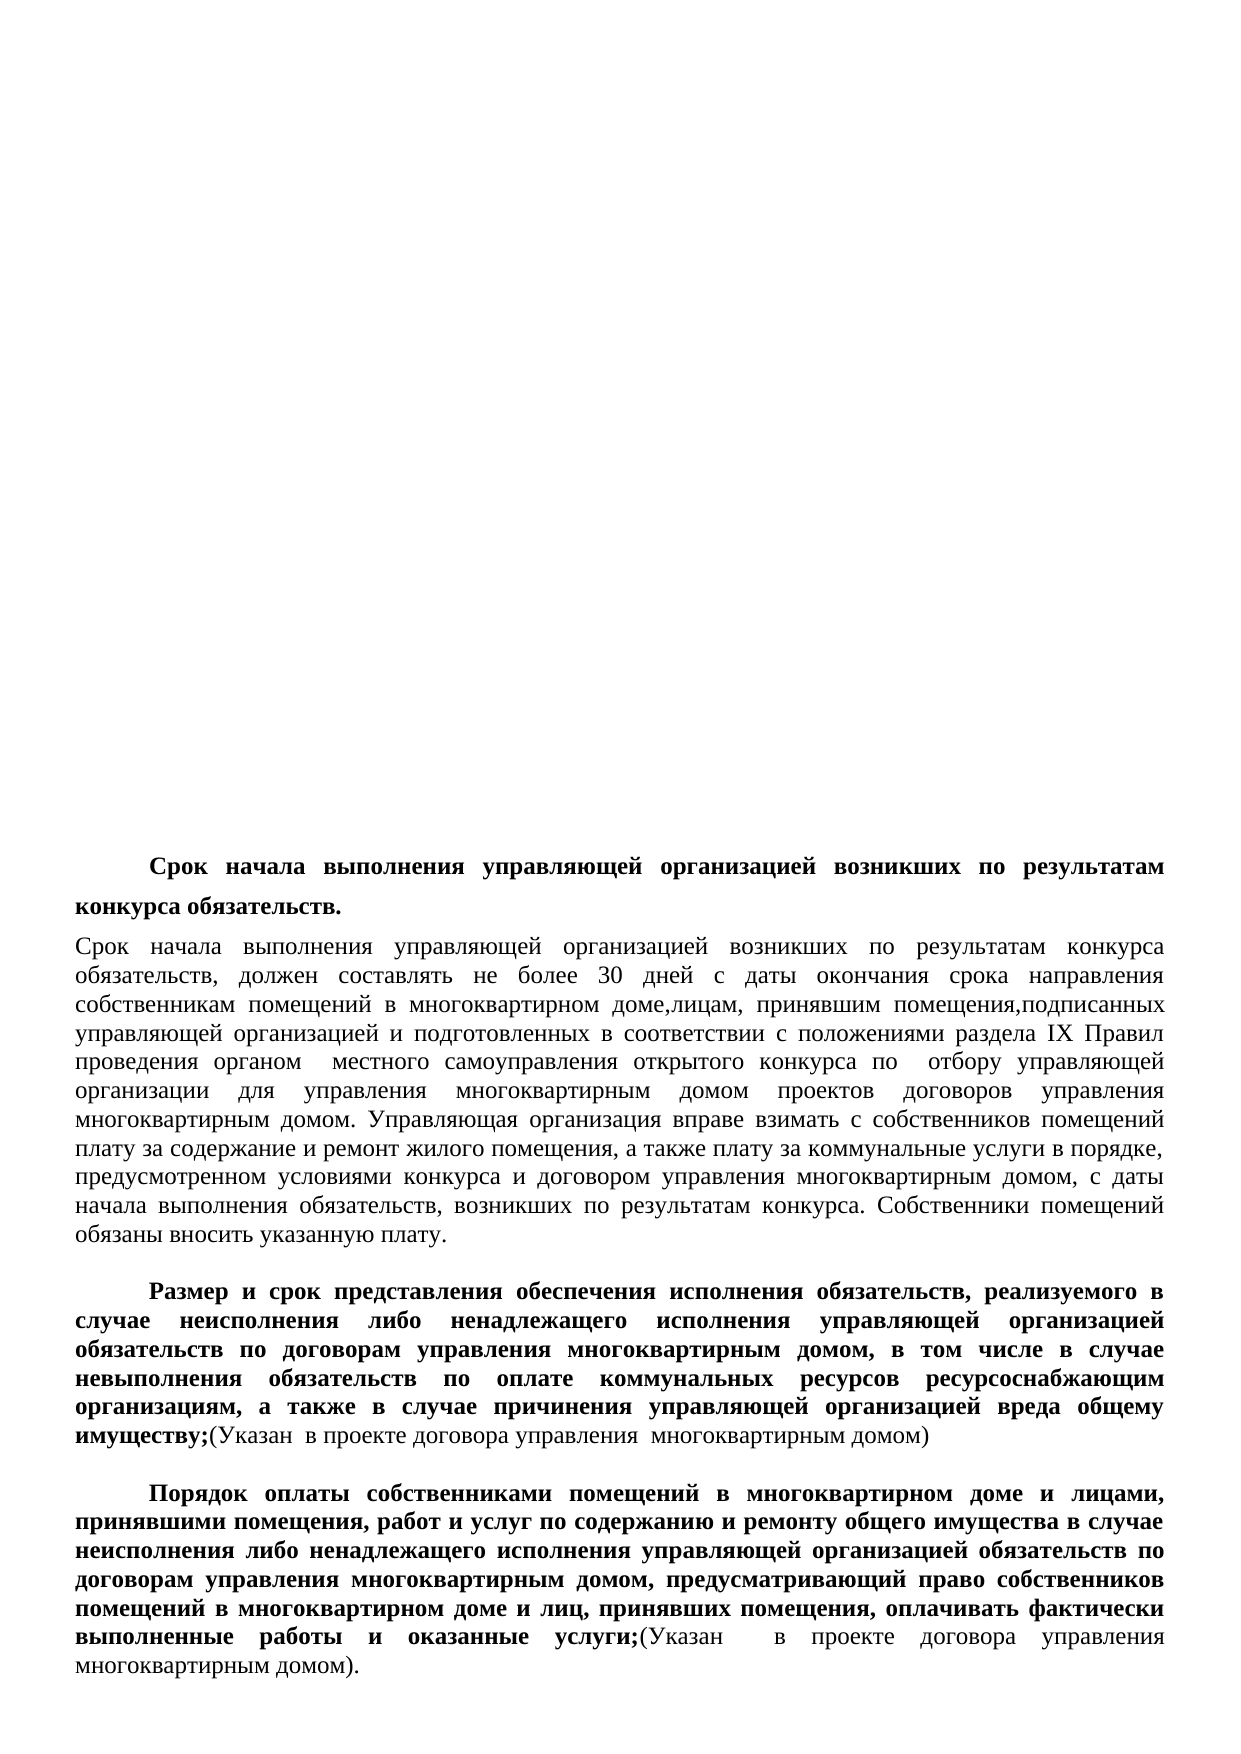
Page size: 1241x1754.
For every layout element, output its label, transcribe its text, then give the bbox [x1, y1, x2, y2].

text Срок начала выполнения управляющей организацией возникших по результатам конкурса обязательств. [75, 851, 1165, 920]
text Размер и срок представления обеспечения исполнения обязательств, реализуемого в случае неисполнения либо ненадлежащего исполнения управляющей организацией обязательств по договорам управления многоквартирным домом, в том числе в случае невыполнения обязательств по оплате коммунальных ресурсов ресурсоснабжающим организациям, а также в случае причинения управляющей организацией вреда общему имуществу;(Указан в проекте договора управления многоквартирным домом) [75, 1276, 1165, 1449]
text Срок начала выполнения управляющей организацией возникших по результатам конкурса обязательств, должен составлять не более 30 дней с даты окончания срока направления собственникам помещений в многоквартирном доме,лицам, принявшим помещения,подписанных управляющей организацией и подготовленных в соответствии с положениями раздела IX Правил проведения органом местного самоуправления открытого конкурса по отбору управляющей организации для управления многоквартирным домом проектов договоров управления многоквартирным домом. Управляющая организация вправе взимать с собственников помещений плату за содержание и ремонт жилого помещения, а также плату за коммунальные услуги в порядке, предусмотренном условиями конкурса и договором управления многоквартирным домом, с даты начала выполнения обязательств, возникших по результатам конкурса. Собственники помещений обязаны вносить указанную плату. [75, 931, 1165, 1248]
text Порядок оплаты собственниками помещений в многоквартирном доме и лицами, принявшими помещения, работ и услуг по содержанию и ремонту общего имущества в случае неисполнения либо ненадлежащего исполнения управляющей организацией обязательств по договорам управления многоквартирным домом, предусматривающий право собственников помещений в многоквартирном доме и лиц, принявших помещения, оплачивать фактически выполненные работы и оказанные услуги;(Указан в проекте договора управления многоквартирным домом). [75, 1478, 1165, 1679]
